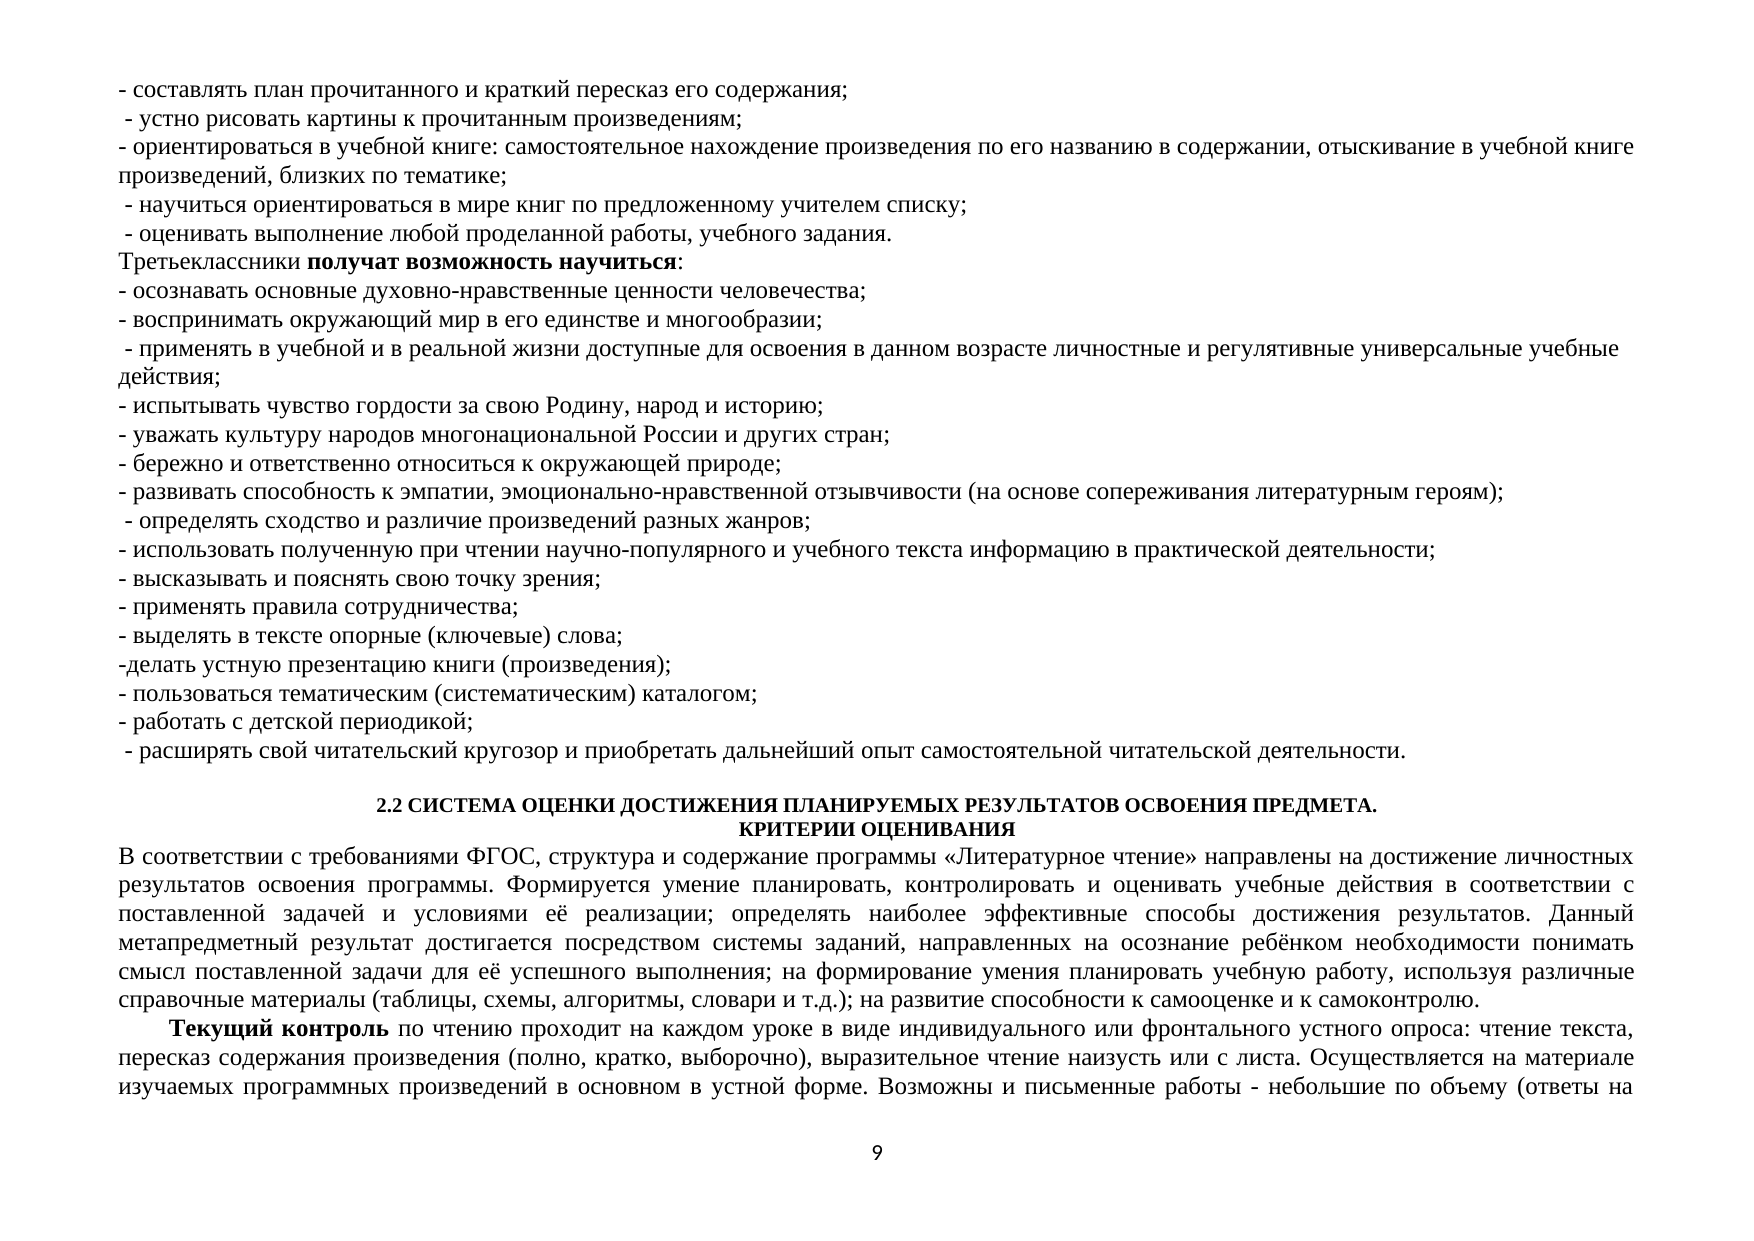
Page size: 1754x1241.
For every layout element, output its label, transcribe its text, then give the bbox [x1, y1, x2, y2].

text - бережно и ответственно относиться к окружающей природе; [118, 448, 1636, 476]
text В соответствии с требованиями ФГОС, структура и содержание программы «Литературное чтение» направлены на достижение личностных результатов освоения программы. Формируется умение планировать, контролировать и оценивать учебные действия в соответствии с поставленной задачей и условиями её реализации; определять наиболее эффективные способы достижения результатов. Данный метапредметный результат достигается посредством системы заданий, направленных на осознание ребёнком необходимости понимать смысл поставленной задачи для её успешного выполнения; на формирование умения планировать учебную работу, используя различные справочные материалы (таблицы, схемы, алгоритмы, словари и т.д.); на развитие способности к самооценке и к самоконтролю. [118, 841, 1636, 1013]
text - испытывать чувство гордости за свою Родину, народ и историю; [118, 390, 1636, 419]
text КРИТЕРИИ ОЦЕНИВАНИЯ [118, 817, 1636, 841]
text - оценивать выполнение любой проделанной работы, учебного задания. [118, 218, 1636, 246]
text - развивать способность к эмпатии, эмоционально-нравственной отзывчивости (на основе сопереживания литературным героям); [118, 476, 1636, 505]
text - выделять в тексте опорные (ключевые) слова; [118, 620, 1636, 649]
text - осознавать основные духовно-нравственные ценности человечества; [118, 275, 1636, 304]
text - ориентироваться в учебной книге: самостоятельное нахождение произведения по его названию в содержании, отыскивание в учебной книге произведений, близких по тематике; [118, 131, 1636, 189]
text - расширять свой читательский кругозор и приобретать дальнейший опыт самостоятельной читательской деятельности. [118, 735, 1636, 764]
text Третьеклассники получат возможность научиться: [118, 246, 1636, 275]
text - устно рисовать картины к прочитанным произведениям; [118, 103, 1636, 131]
text - пользоваться тематическим (систематическим) каталогом; [118, 678, 1636, 706]
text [118, 1013, 1636, 1099]
text - применять в учебной и в реальной жизни доступные для освоения в данном возрасте личностные и регулятивные универсальные учебные действия; [118, 333, 1636, 390]
text - применять правила сотрудничества; [118, 591, 1636, 620]
text - работать с детской периодикой; [118, 706, 1636, 735]
text 2.2 СИСТЕМА ОЦЕНКИ ДОСТИЖЕНИЯ ПЛАНИРУЕМЫХ РЕЗУЛЬТАТОВ ОСВОЕНИЯ ПРЕДМЕТА. [118, 793, 1636, 817]
text - составлять план прочитанного и краткий пересказ его содержания; [118, 74, 1636, 103]
text - научиться ориентироваться в мире книг по предложенному учителем списку; [118, 189, 1636, 218]
text - воспринимать окружающий мир в его единстве и многообразии; [118, 304, 1636, 333]
text -делать устную презентацию книги (произведения); [118, 649, 1636, 678]
text - использовать полученную при чтении научно-популярного и учебного текста информацию в практической деятельности; [118, 534, 1636, 563]
text - высказывать и пояснять свою точку зрения; [118, 563, 1636, 591]
text - определять сходство и различие произведений разных жанров; [118, 505, 1636, 534]
text - уважать культуру народов многонациональной России и других стран; [118, 419, 1636, 448]
